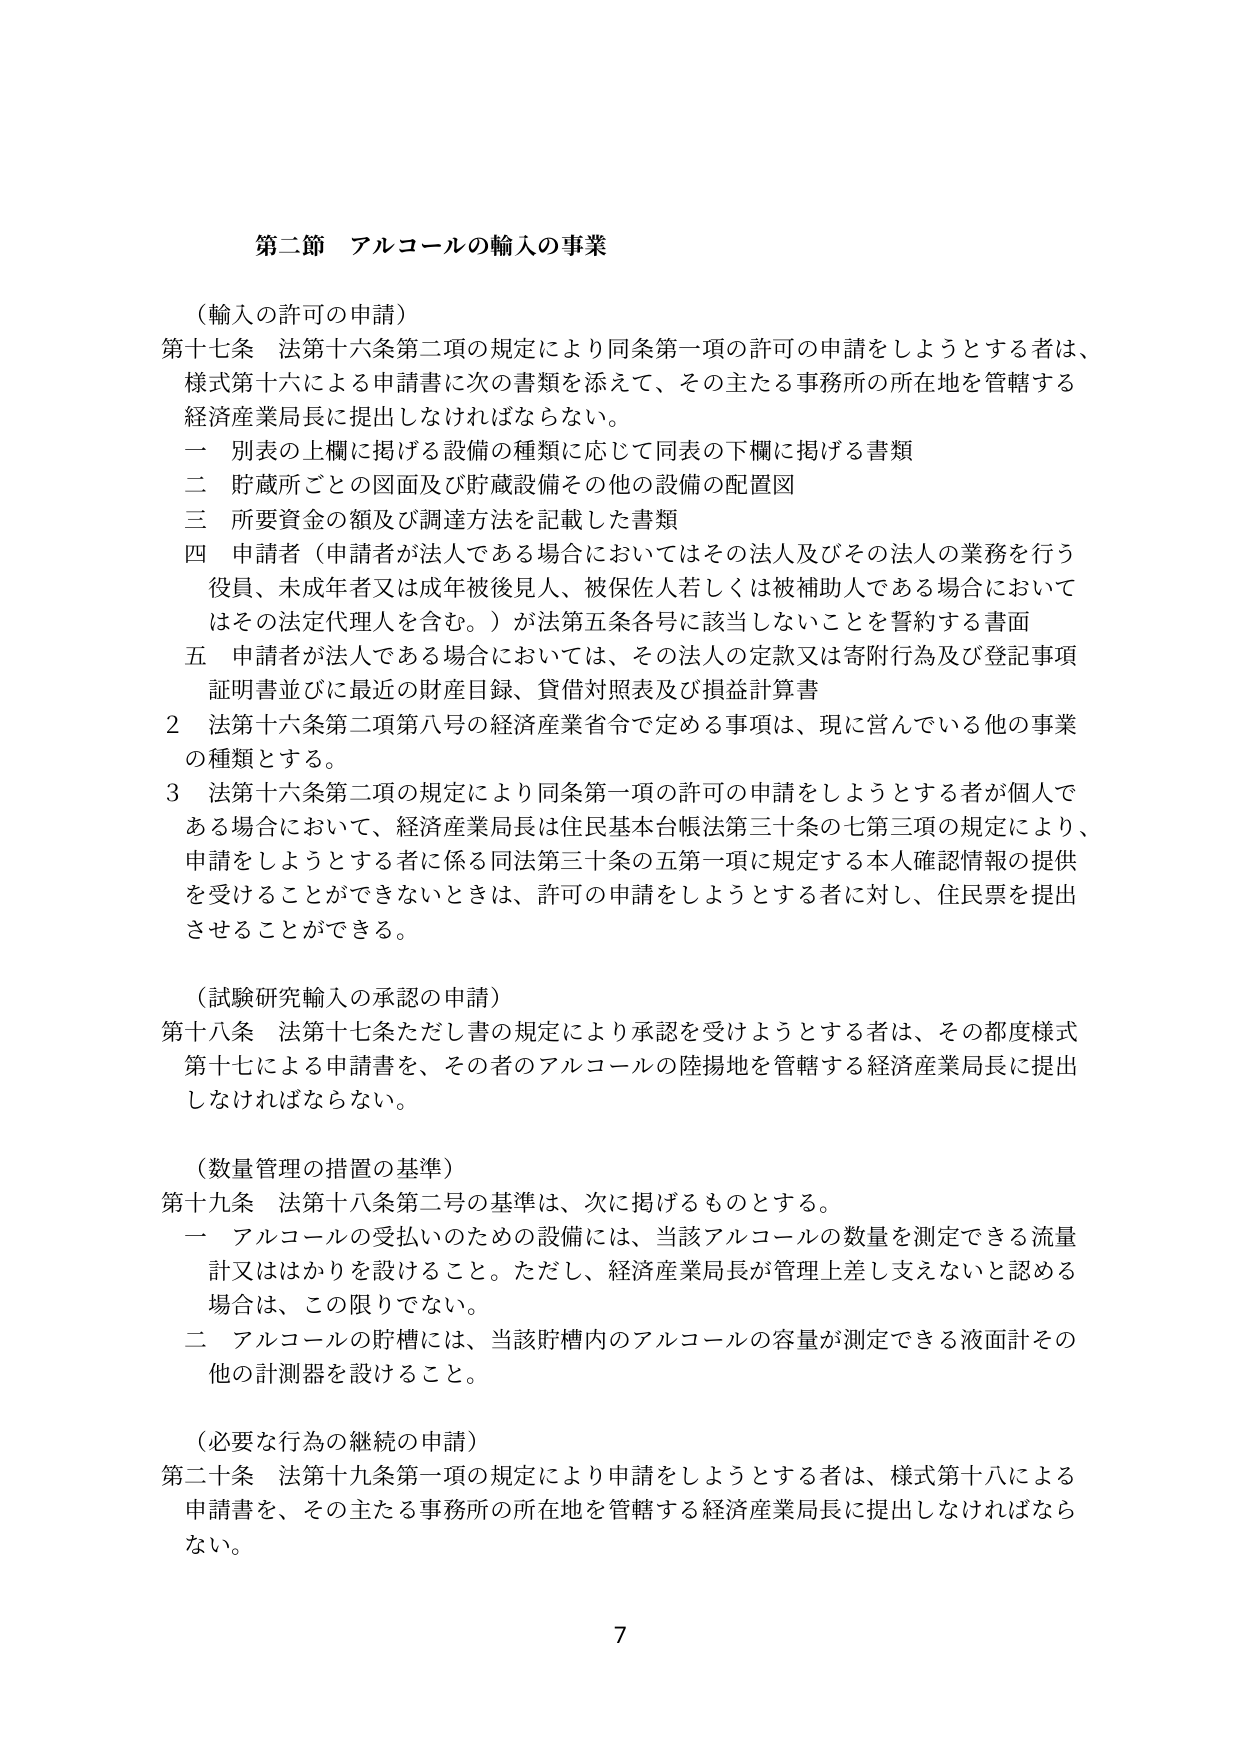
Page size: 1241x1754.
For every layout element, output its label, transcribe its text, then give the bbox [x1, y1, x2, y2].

text （試験研究輸入の承認の申請） [184, 979, 1079, 1014]
text 第十七条 法第十六条第二項の規定により同条第一項の許可の申請をしようとする者は、様式第十六による申請書に次の書類を添えて、その主たる事務所の所在地を管轄する経済産業局長に提出しなければならない。 [161, 330, 1079, 433]
text 一 別表の上欄に掲げる設備の種類に応じて同表の下欄に掲げる書類 [184, 433, 1079, 467]
text （輸入の許可の申請） [184, 296, 1079, 330]
text 第二十条 法第十九条第一項の規定により申請をしようとする者は、様式第十八による申請書を、その主たる事務所の所在地を管轄する経済産業局長に提出しなければならない。 [161, 1458, 1079, 1560]
text 二 貯蔵所ごとの図面及び貯蔵設備その他の設備の配置図 [184, 467, 1079, 501]
text ３ 法第十六条第二項の規定により同条第一項の許可の申請をしようとする者が個人である場合において、経済産業局長は住民基本台帳法第三十条の七第三項の規定により、申請をしようとする者に係る同法第三十条の五第一項に規定する本人確認情報の提供を受けることができないときは、許可の申請をしようとする者に対し、住民票を提出させることができる。 [161, 774, 1079, 945]
text ２ 法第十六条第二項第八号の経済産業省令で定める事項は、現に営んでいる他の事業の種類とする。 [161, 706, 1079, 774]
text 四 申請者（申請者が法人である場合においてはその法人及びその法人の業務を行う役員、未成年者又は成年被後見人、被保佐人若しくは被補助人である場合においてはその法定代理人を含む。）が法第五条各号に該当しないことを誓約する書面 [184, 535, 1079, 638]
text 三 所要資金の額及び調達方法を記載した書類 [184, 501, 1079, 535]
text 第二節 アルコールの輸入の事業 [253, 228, 1079, 262]
text （数量管理の措置の基準） [184, 1150, 1079, 1184]
text 一 アルコールの受払いのための設備には、当該アルコールの数量を測定できる流量計又ははかりを設けること。ただし、経済産業局長が管理上差し支えないと認める場合は、この限りでない。 [184, 1219, 1079, 1321]
text 二 アルコールの貯槽には、当該貯槽内のアルコールの容量が測定できる液面計その他の計測器を設けること。 [184, 1321, 1079, 1389]
text 五 申請者が法人である場合においては、その法人の定款又は寄附行為及び登記事項証明書並びに最近の財産目録、貸借対照表及び損益計算書 [184, 638, 1079, 706]
text （必要な行為の継続の申請） [184, 1424, 1079, 1458]
text 第十九条 法第十八条第二号の基準は、次に掲げるものとする。 [161, 1184, 1079, 1219]
text 第十八条 法第十七条ただし書の規定により承認を受けようとする者は、その都度様式第十七による申請書を、その者のアルコールの陸揚地を管轄する経済産業局長に提出しなければならない。 [161, 1014, 1079, 1116]
